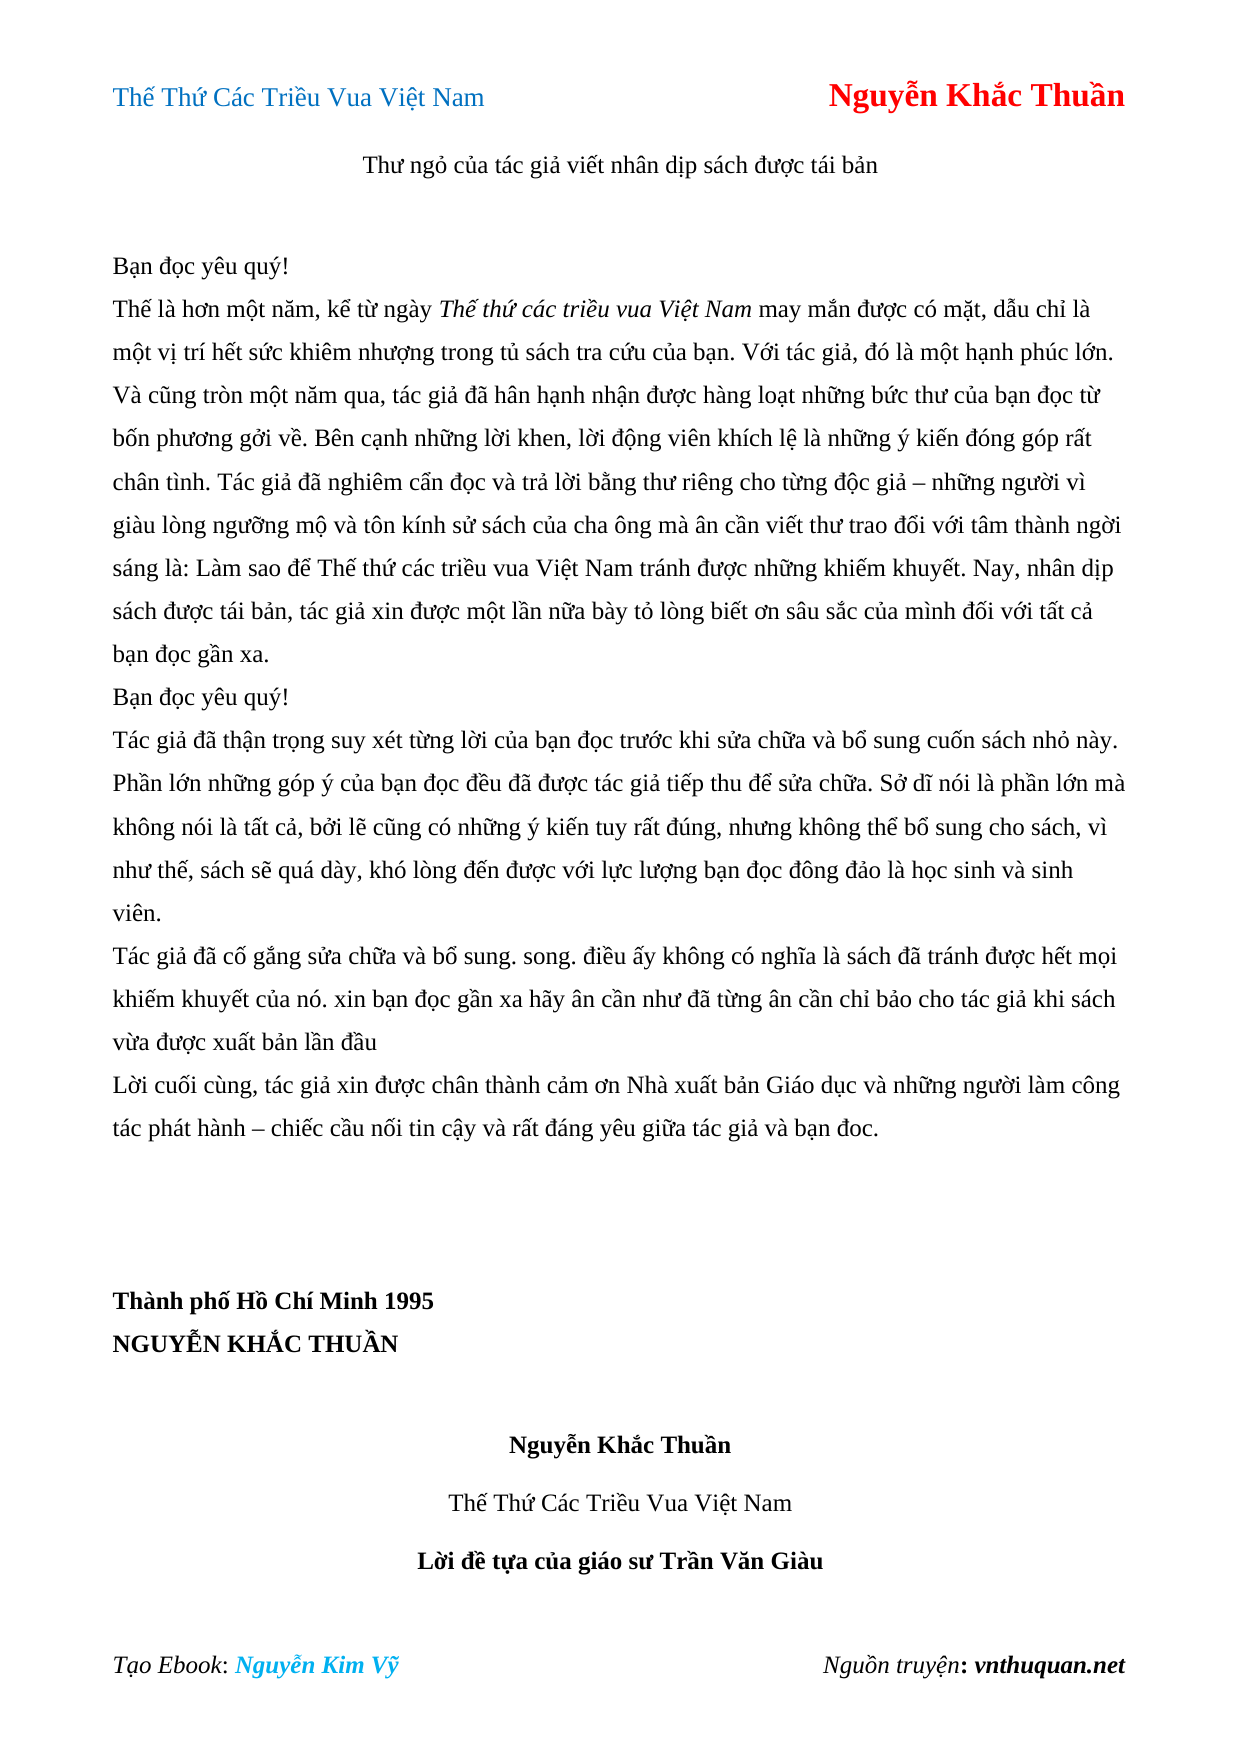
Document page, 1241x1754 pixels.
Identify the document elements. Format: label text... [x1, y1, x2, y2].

text Nguyễn Khắc Thuần [112, 1430, 1128, 1459]
text Thư ngỏ của tác giả viết nhân dịp sách được tái bản [112, 150, 1128, 179]
text Thế Thứ Các Triều Vua Việt Nam [112, 1488, 1128, 1517]
text Lời đề tựa của giáo sư Trần Văn Giàu [112, 1546, 1128, 1575]
text Bạn đọc yêu quý! Thế là hơn một năm, kể từ ngày Thế thứ các triều vua Việt Nam may mắn được có mặt, dẫu chỉ là một vị trí hết sức khiêm nhượng trong tủ sách tra cứu của bạn. Với tác giả, đó là một hạnh phúc lớn. Và cũng tròn một năm qua, tác giả đã hân hạnh nhận được hàng loạt những bức thư của bạn đọc từ bốn phương gởi về. Bên cạnh những lời khen, lời động viên khích lệ là những ý kiến đóng góp rất chân tình. Tác giả đã nghiêm cẩn đọc và trả lời bằng thư riêng cho từng độc giả – những người vì giàu lòng ngưỡng mộ và tôn kính sử sách của cha ông mà ân cần viết thư trao đổi với tâm thành ngời sáng là: Làm sao để Thế thứ các triều vua Việt Nam tránh được những khiếm khuyết. Nay, nhân dịp sách được tái bản, tác giả xin được một lần nữa bày tỏ lòng biết ơn sâu sắc của mình đối với tất cả bạn đọc gần xa. Bạn đọc yêu quý! Tác giả đã thận trọng suy xét từng lời của bạn đọc trước khi sửa chữa và bổ sung cuốn sách nhỏ này. Phần lớn những góp ý của bạn đọc đều đã được tác giả tiếp thu để sửa chữa. Sở dĩ nói là phần lớn mà không nói là tất cả, bởi lẽ cũng có những ý kiến tuy rất đúng, nhưng không thể bổ sung cho sách, vì như thế, sách sẽ quá dày, khó lòng đến được với lực lượng bạn đọc đông đảo là học sinh và sinh viên. Tác giả đã cố gắng sửa chữa và bổ sung. song. điều ấy không có nghĩa là sách đã tránh được hết mọi khiếm khuyết của nó. xin bạn đọc gần xa hãy ân cần như đã từng ân cần chỉ bảo cho tác giả khi sách vừa được xuất bản lần đầu Lời cuối cùng, tác giả xin được chân thành cảm ơn Nhà xuất bản Giáo dục và những người làm công tác phát hành – chiếc cầu nối tin cậy và rất đáng yêu giữa tác giả và bạn đoc. Thành phố Hồ Chí Minh 1995 NGUYỄN KHẮC THUẦN [112, 208, 1128, 1358]
